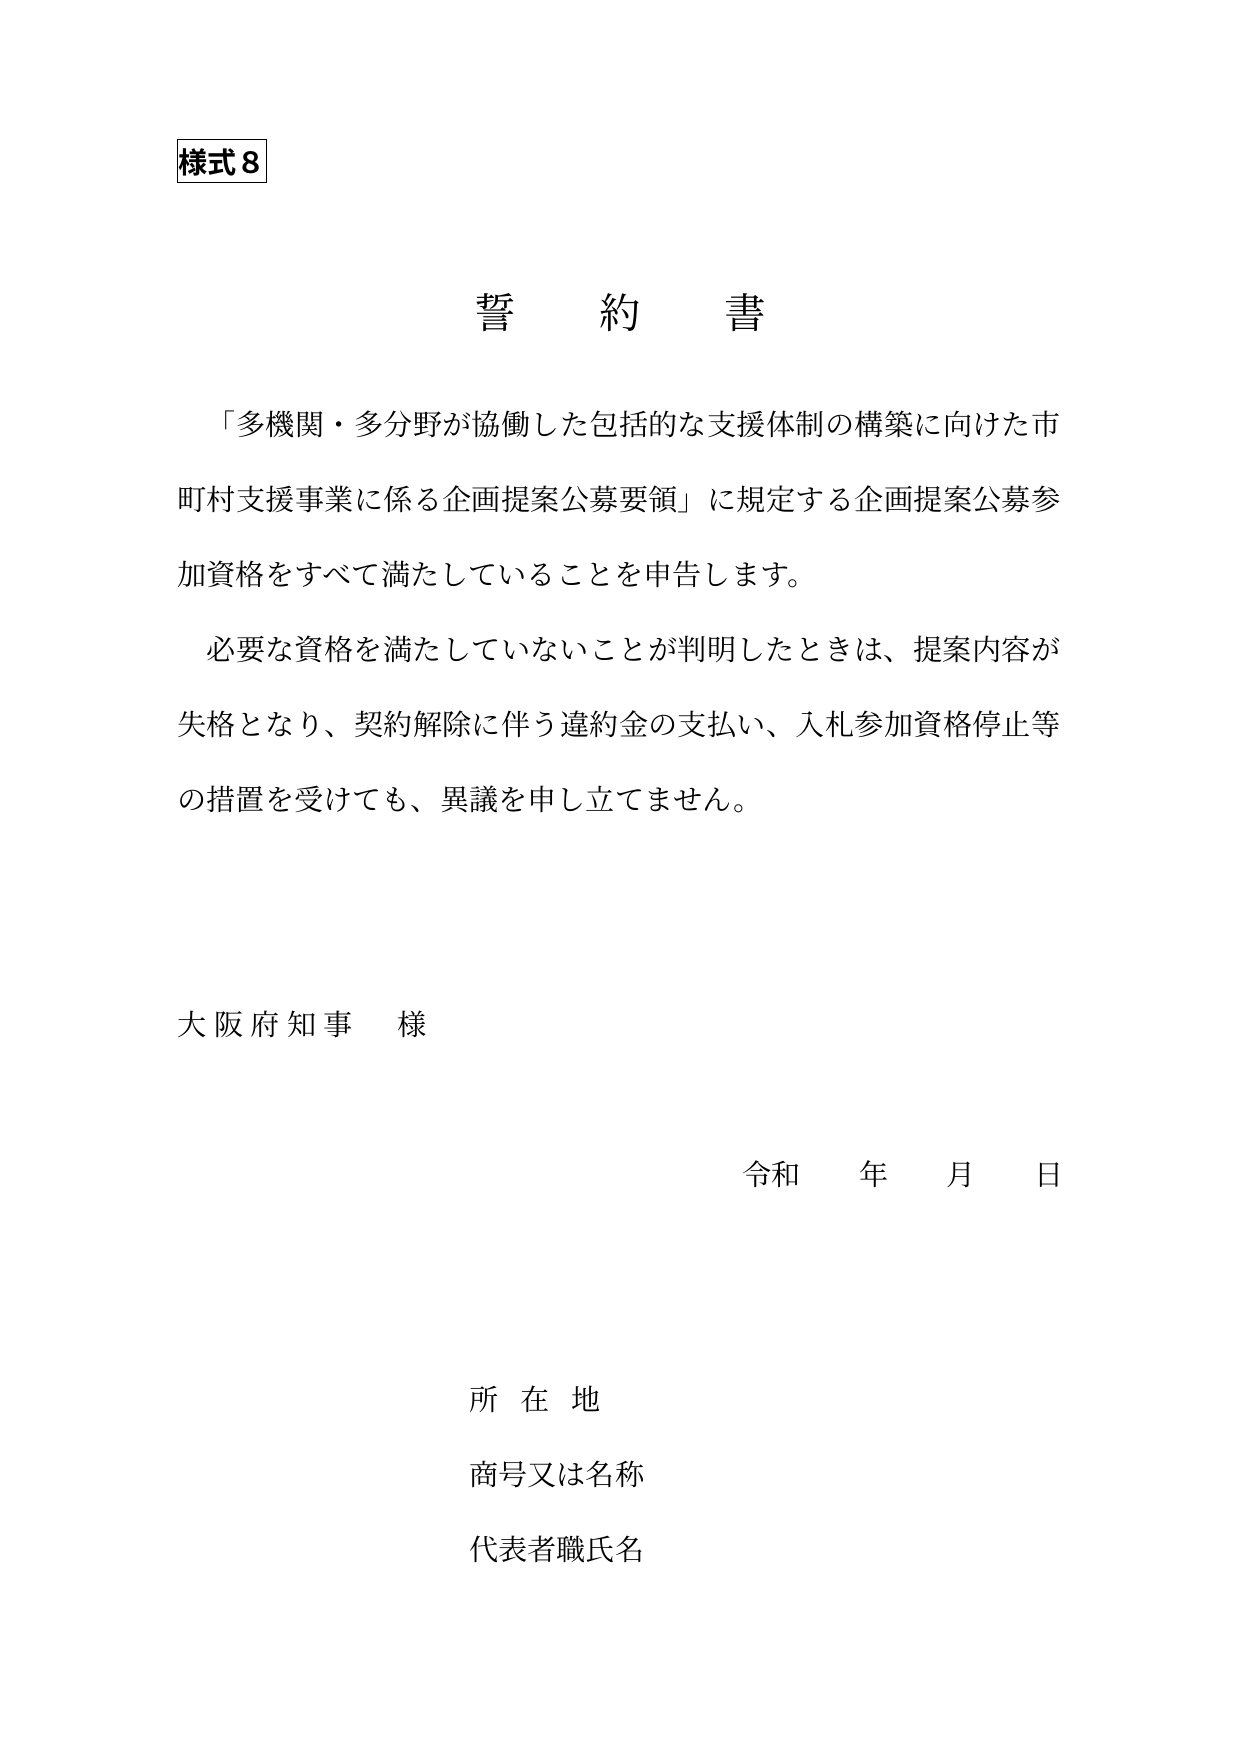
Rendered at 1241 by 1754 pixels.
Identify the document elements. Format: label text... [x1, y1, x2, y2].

text 様式８ [177, 123, 1063, 198]
text 必要な資格を満たしていないことが判明したときは、提案内容が失格となり、契約解除に伴う違約金の支払い、入札参加資格停止等の措置を受けても、異議を申し立てません。 [177, 611, 1063, 836]
text 令和 年 月 日 [177, 1061, 1063, 1211]
text 大 阪 府 知 事 様 [177, 986, 1063, 1061]
text 誓 約 書 [177, 273, 1063, 348]
text 商号又は名称 [177, 1436, 1063, 1511]
text 所在地 [352, 1361, 1063, 1436]
text 「多機関・多分野が協働した包括的な支援体制の構築に向けた市町村支援事業に係る企画提案公募要領」に規定する企画提案公募参加資格をすべて満たしていることを申告します。 [177, 386, 1063, 611]
text 代表者職氏名 [177, 1511, 1063, 1586]
